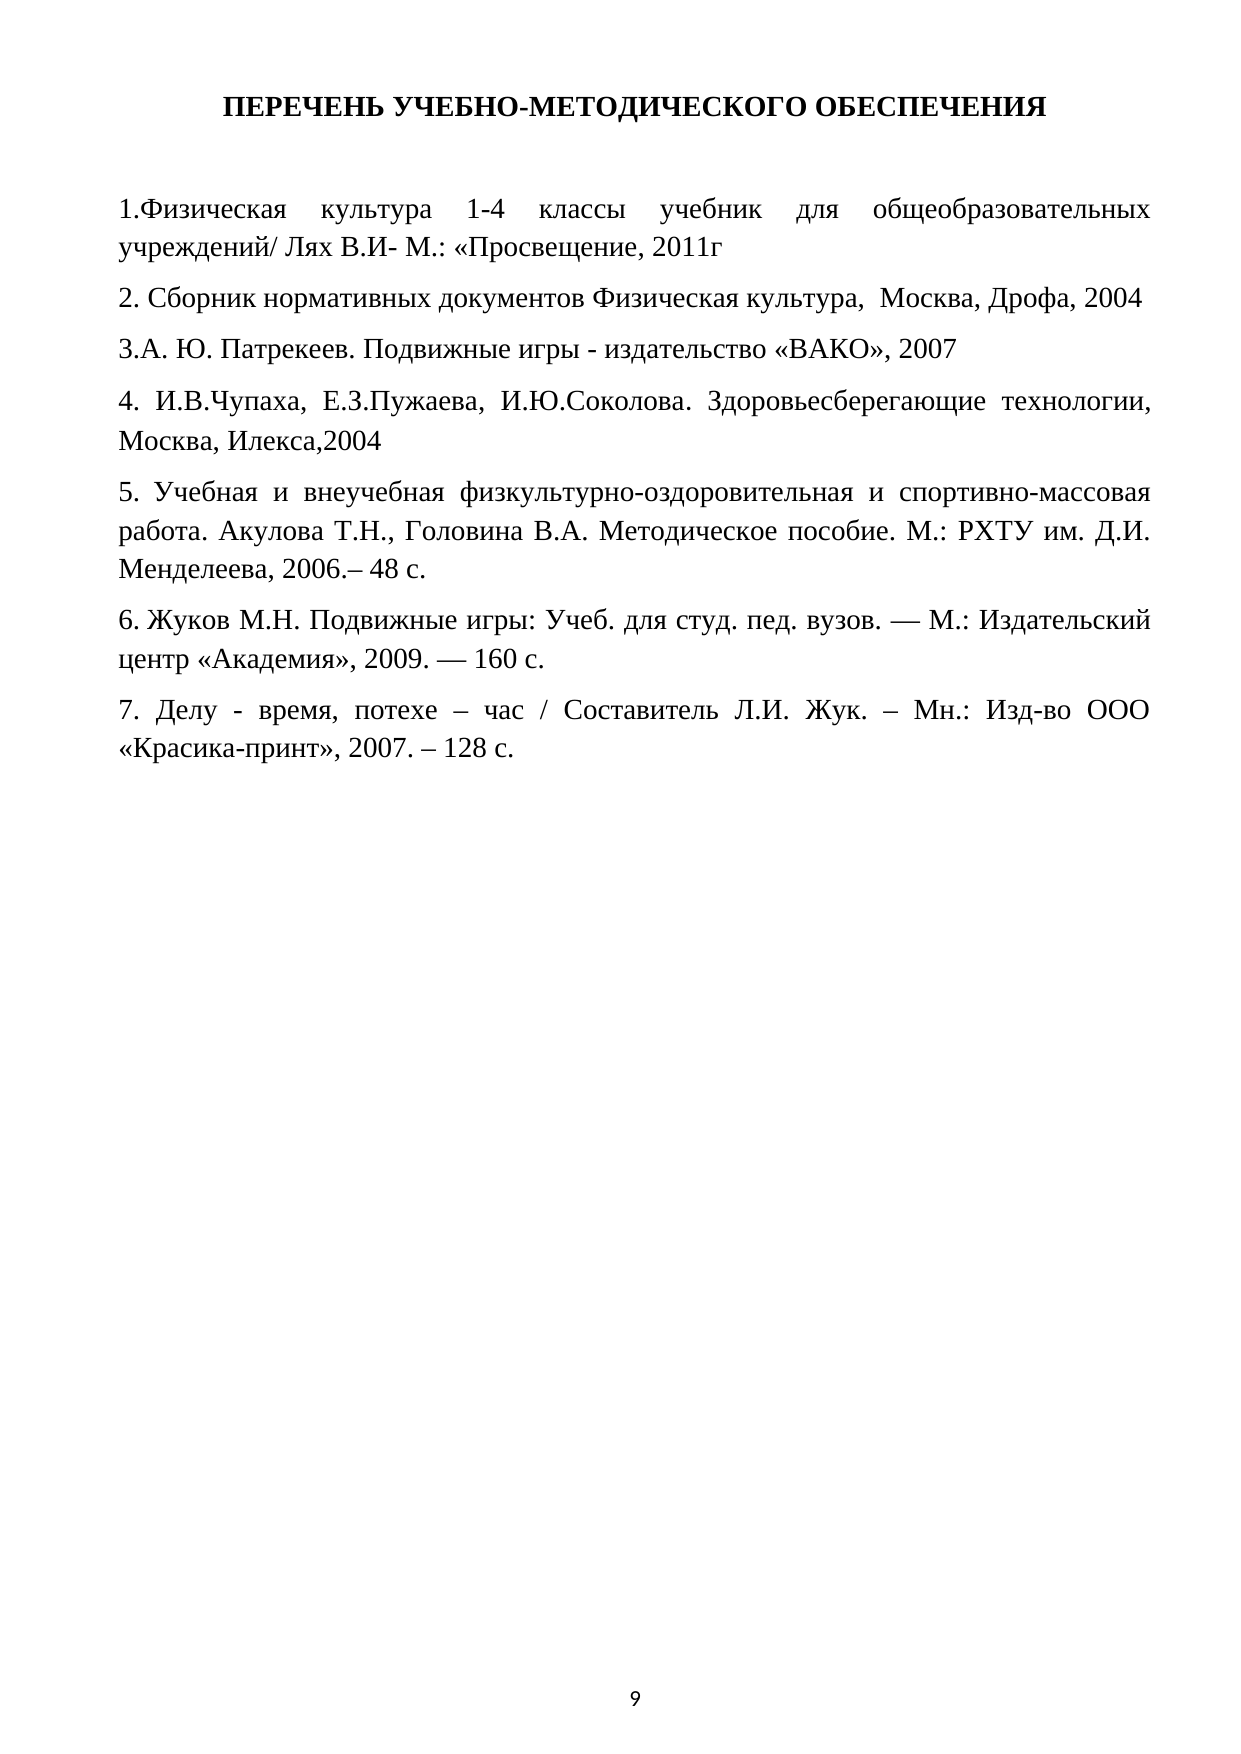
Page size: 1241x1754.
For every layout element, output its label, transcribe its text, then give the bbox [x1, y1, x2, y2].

text 1.Физическая культура 1-4 классы учебник для общеобразовательных учреждений/ Лях В.И- М.: «Просвещение, 2011г [118, 191, 1152, 263]
text 3.А. Ю. Патрекеев. Подвижные игры - издательство «ВАКО», 2007 [118, 331, 1152, 365]
text 5. Учебная и внеучебная физкультурно-оздоровительная и спортивно-массовая работа. Акулова Т.Н., Головина В.А. Методическое пособие. М.: РХТУ им. Д.И. Менделеева, 2006.– 48 с. [118, 474, 1152, 585]
text ПЕРЕЧЕНЬ УЧЕБНО-МЕТОДИЧЕСКОГО ОБЕСПЕЧЕНИЯ [118, 89, 1152, 122]
text 7. Делу - время, потехе – час / Составитель Л.И. Жук. – Мн.: Изд-во ООО «Красика-принт», 2007. – 128 с. [118, 692, 1152, 764]
text 2. Сборник нормативных документов Физическая культура, Москва, Дрофа, 2004 [118, 280, 1152, 314]
text 6. Жуков М.Н. Подвижные игры: Учеб. для студ. пед. вузов. — М.: Издательский центр «Академия», 2009. — 160 с. [118, 602, 1152, 674]
text 4. И.В.Чупаха, Е.З.Пужаева, И.Ю.Соколова. Здоровьесберегающие технологии, Москва, Илекса,2004 [118, 382, 1152, 457]
